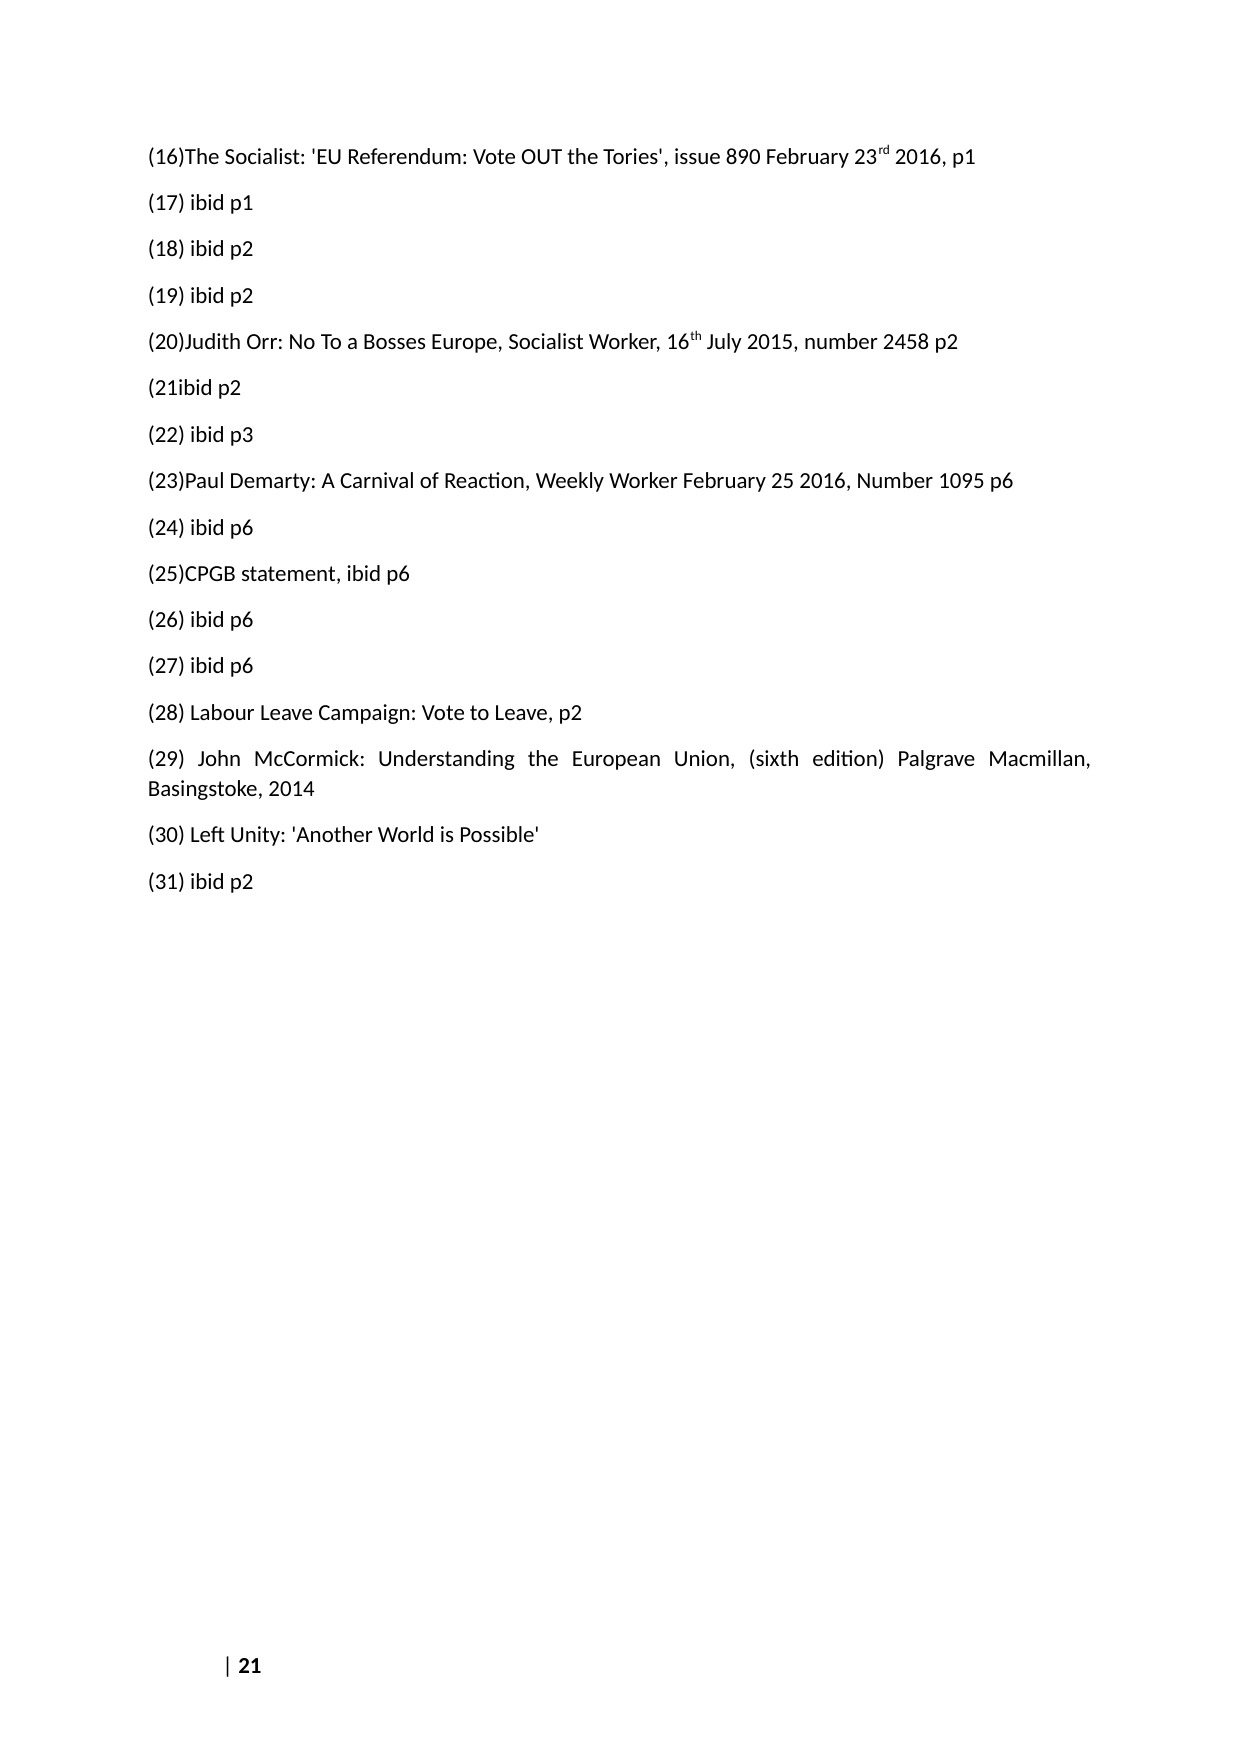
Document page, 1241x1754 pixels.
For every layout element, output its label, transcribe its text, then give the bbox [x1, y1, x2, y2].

text (25)CPGB statement, ibid p6 [148, 559, 1092, 587]
text (24) ibid p6 [148, 513, 1092, 541]
text (21ibid p2 [148, 373, 1092, 402]
text (19) ibid p2 [148, 281, 1092, 309]
text (30) Left Unity: 'Another World is Possible' [148, 820, 1092, 848]
text (16)The Socialist: 'EU Referendum: Vote OUT the Tories', issue 890 February 23rd 2016, p1 [148, 142, 1092, 170]
text (31) ibid p2 [148, 867, 1092, 895]
text (22) ibid p3 [148, 420, 1092, 448]
text (23)Paul Demarty: A Carnival of Reaction, Weekly Worker February 25 2016, Number 1095 p6 [148, 466, 1092, 494]
text (18) ibid p2 [148, 234, 1092, 262]
text (29) John McCormick: Understanding the European Union, (sixth edition) Palgrave Macmillan, Basingstoke, 2014 [148, 744, 1092, 802]
text (27) ibid p6 [148, 652, 1092, 680]
text (17) ibid p1 [148, 188, 1092, 216]
text (20)Judith Orr: No To a Bosses Europe, Socialist Worker, 16th July 2015, number 2458 p2 [148, 327, 1092, 355]
text (28) Labour Leave Campaign: Vote to Leave, p2 [148, 698, 1092, 726]
text (26) ibid p6 [148, 605, 1092, 633]
